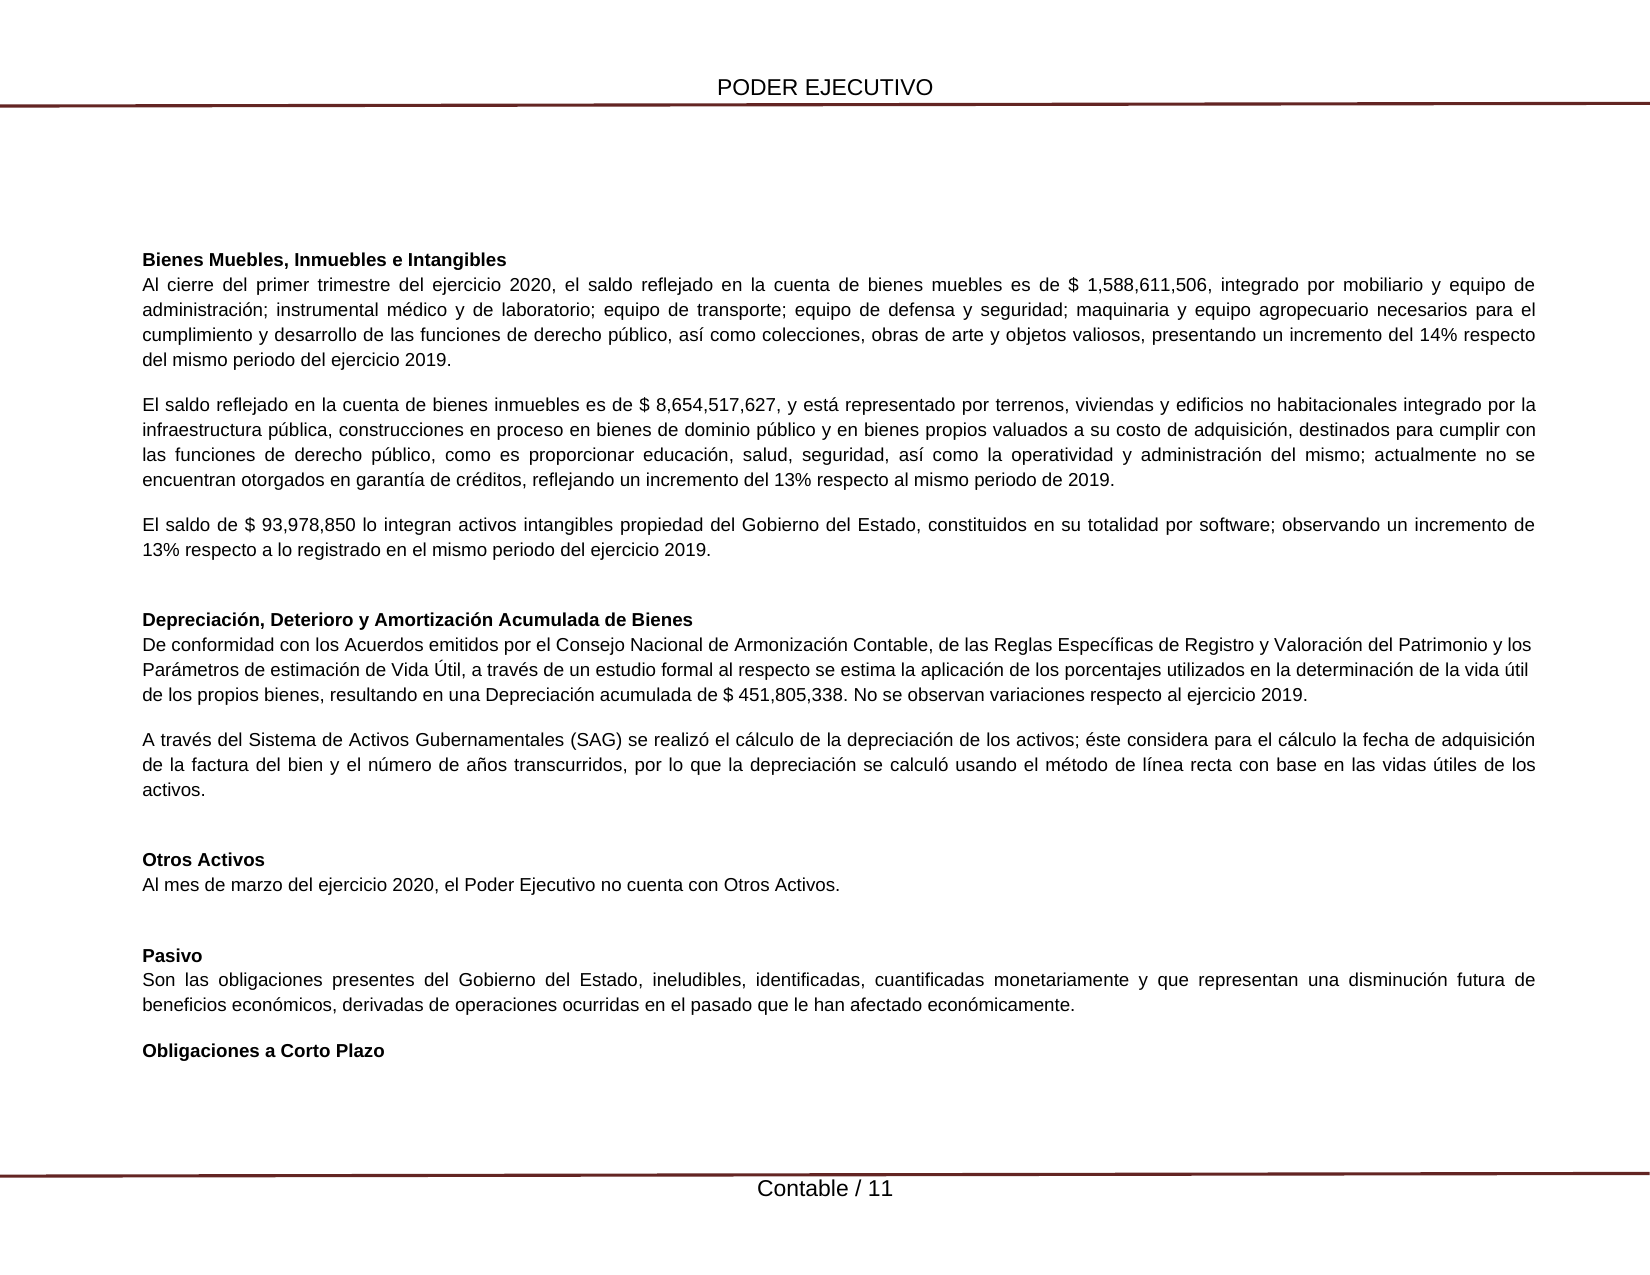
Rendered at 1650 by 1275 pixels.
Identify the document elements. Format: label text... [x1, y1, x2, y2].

text Pasivo [142, 944, 1537, 966]
text Son las obligaciones presentes del Gobierno del Estado, ineludibles, identificadas, cuantificadas monetariamente y que representan una disminución futura de beneficios económicos, derivadas de operaciones ocurridas en el pasado que le han afectado económicamente. [142, 969, 1537, 1016]
text Al mes de marzo del ejercicio 2020, el Poder Ejecutivo no cuenta con Otros Activos. [142, 874, 1537, 896]
text Al cierre del primer trimestre del ejercicio 2020, el saldo reflejado en la cuenta de bienes muebles es de $ 1,588,611,506, integrado por mobiliario y equipo de administración; instrumental médico y de laboratorio; equipo de transporte; equipo de defensa y seguridad; maquinaria y equipo agropecuario necesarios para el cumplimiento y desarrollo de las funciones de derecho público, así como colecciones, obras de arte y objetos valiosos, presentando un incremento del 14% respecto del mismo periodo del ejercicio 2019. [142, 274, 1537, 370]
text De conformidad con los Acuerdos emitidos por el Consejo Nacional de Armonización Contable, de las Reglas Específicas de Registro y Valoración del Patrimonio y los Parámetros de estimación de Vida Útil, a través de un estudio formal al respecto se estima la aplicación de los porcentajes utilizados en la determinación de la vida útil de los propios bienes, resultando en una Depreciación acumulada de $ 451,805,338. No se observan variaciones respecto al ejercicio 2019. [142, 634, 1537, 705]
text Obligaciones a Corto Plazo [142, 1039, 1537, 1061]
text Otros Activos [142, 849, 1537, 871]
text Depreciación, Deterioro y Amortización Acumulada de Bienes [142, 609, 1537, 631]
text Bienes Muebles, Inmuebles e Intangibles [142, 249, 1537, 271]
text El saldo reflejado en la cuenta de bienes inmuebles es de $ 8,654,517,627, y está representado por terrenos, viviendas y edificios no habitacionales integrado por la infraestructura pública, construcciones en proceso en bienes de dominio público y en bienes propios valuados a su costo de adquisición, destinados para cumplir con las funciones de derecho público, como es proporcionar educación, salud, seguridad, así como la operatividad y administración del mismo; actualmente no se encuentran otorgados en garantía de créditos, reflejando un incremento del 13% respecto al mismo periodo de 2019. [142, 394, 1537, 490]
text A través del Sistema de Activos Gubernamentales (SAG) se realizó el cálculo de la depreciación de los activos; éste considera para el cálculo la fecha de adquisición de la factura del bien y el número de años transcurridos, por lo que la depreciación se calculó usando el método de línea recta con base en las vidas útiles de los activos. [142, 729, 1537, 800]
text El saldo de $ 93,978,850 lo integran activos intangibles propiedad del Gobierno del Estado, constituidos en su totalidad por software; observando un incremento de 13% respecto a lo registrado en el mismo periodo del ejercicio 2019. [142, 514, 1537, 560]
